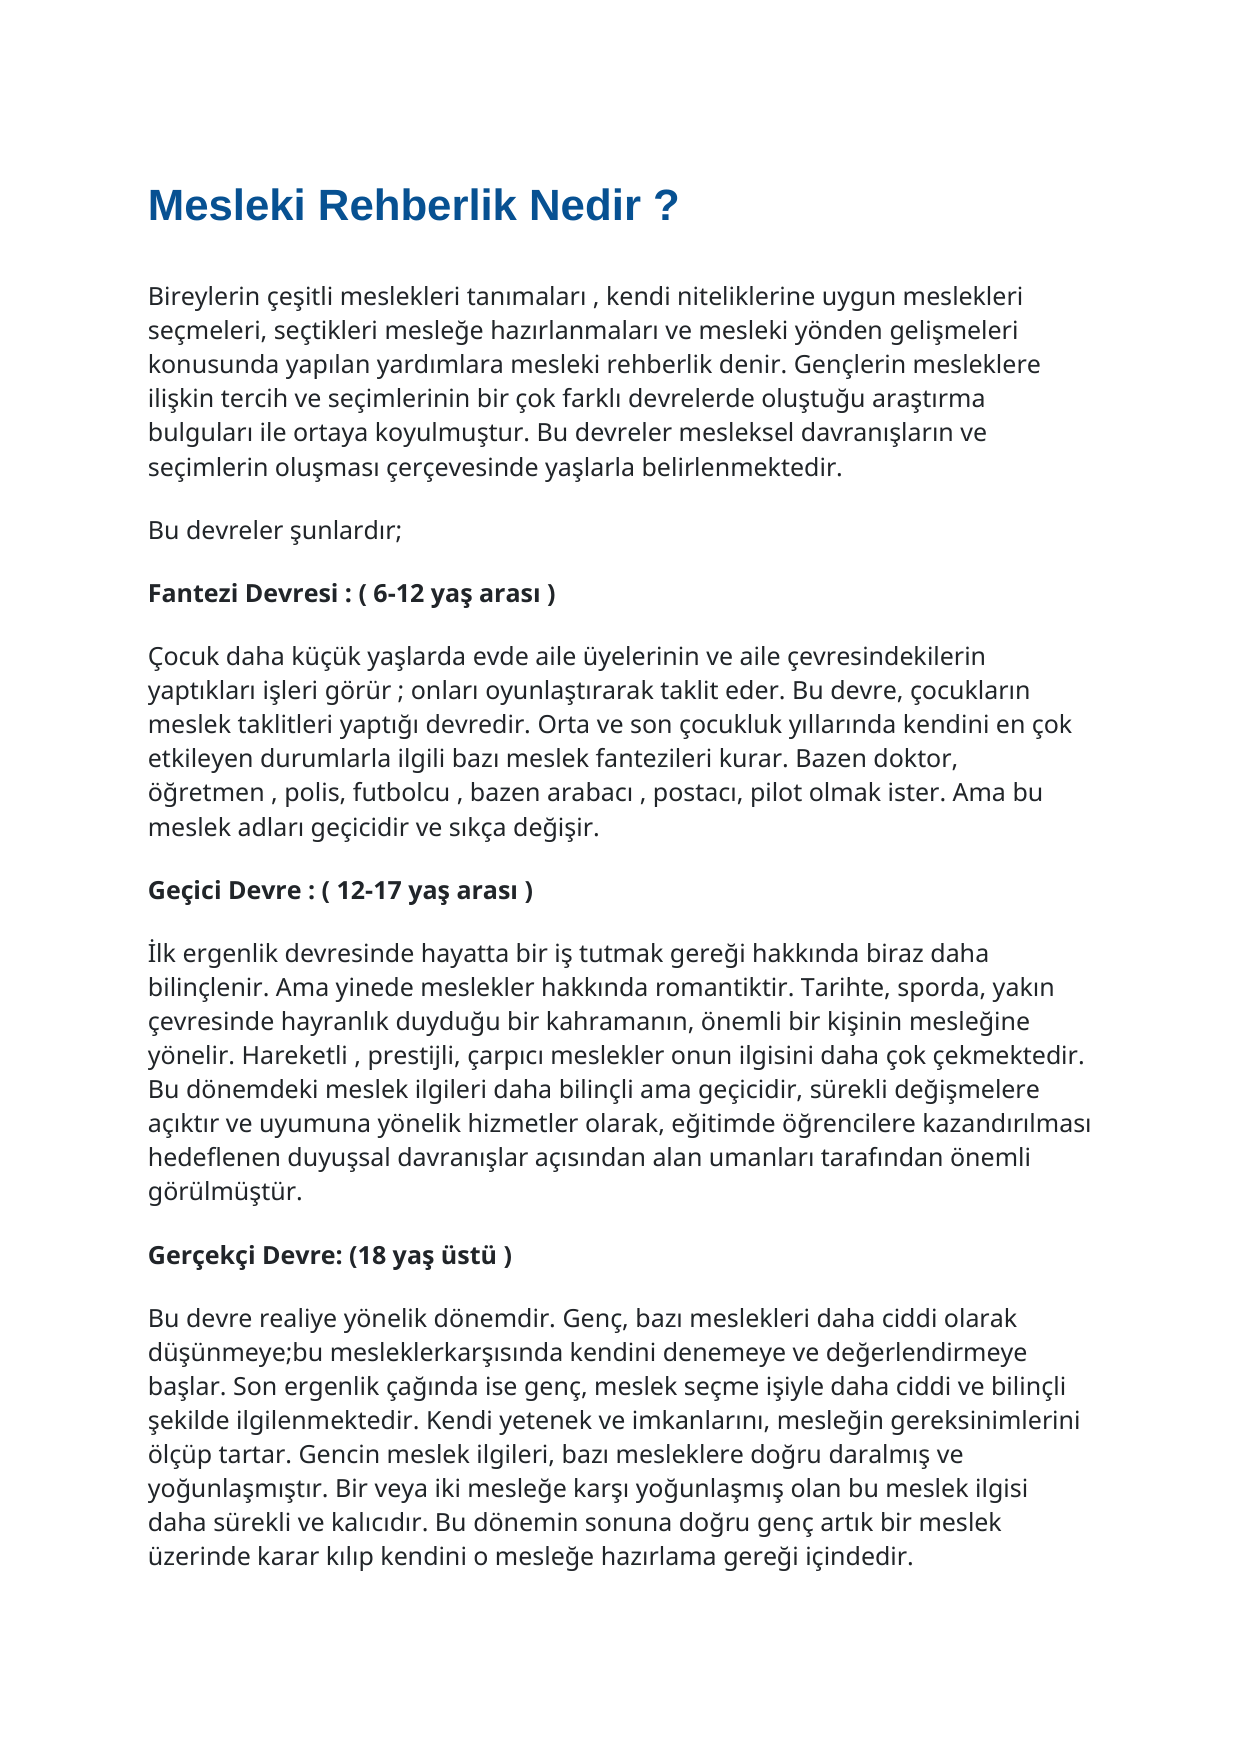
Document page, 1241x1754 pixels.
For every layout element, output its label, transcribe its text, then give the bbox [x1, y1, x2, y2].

text Gerçekçi Devre: (18 yaş üstü ) [148, 1237, 1093, 1271]
subtitle Mesleki Rehberlik Nedir ? [148, 179, 1093, 229]
text Çocuk daha küçük yaşlarda evde aile üyelerinin ve aile çevresindekilerin yaptıkları işleri görür ; onları oyunlaştırarak taklit eder. Bu devre, çocukların meslek taklitleri yaptığı devredir. Orta ve son çocukluk yıllarında kendini en çok etkileyen durumlarla ilgili bazı meslek fantezileri kurar. Bazen doktor, öğretmen , polis, futbolcu , bazen arabacı , postacı, pilot olmak ister. Ama bu meslek adları geçicidir ve sıkça değişir. [148, 639, 1093, 843]
text Fantezi Devresi : ( 6-12 yaş arası ) [148, 576, 1093, 610]
text İlk ergenlik devresinde hayatta bir iş tutmak gereği hakkında biraz daha bilinçlenir. Ama yinede meslekler hakkında romantiktir. Tarihte, sporda, yakın çevresinde hayranlık duyduğu bir kahramanın, önemli bir kişinin mesleğine yönelir. Hareketli , prestijli, çarpıcı meslekler onun ilgisini daha çok çekmektedir. Bu dönemdeki meslek ilgileri daha bilinçli ama geçicidir, sürekli değişmelere açıktır ve uyumuna yönelik hizmetler olarak, eğitimde öğrencilere kazandırılması hedeflenen duyuşsal davranışlar açısından alan umanları tarafından önemli görülmüştür. [148, 936, 1093, 1208]
text Bireylerin çeşitli meslekleri tanımaları , kendi niteliklerine uygun meslekleri seçmeleri, seçtikleri mesleğe hazırlanmaları ve mesleki yönden gelişmeleri konusunda yapılan yardımlara mesleki rehberlik denir. Gençlerin mesleklere ilişkin tercih ve seçimlerinin bir çok farklı devrelerde oluştuğu araştırma bulguları ile ortaya koyulmuştur. Bu devreler mesleksel davranışların ve seçimlerin oluşması çerçevesinde yaşlarla belirlenmektedir. [148, 245, 1093, 483]
text Bu devre realiye yönelik dönemdir. Genç, bazı meslekleri daha ciddi olarak düşünmeye;bu mesleklerkarşısında kendini denemeye ve değerlendirmeye başlar. Son ergenlik çağında ise genç, meslek seçme işiyle daha ciddi ve bilinçli şekilde ilgilenmektedir. Kendi yetenek ve imkanlarını, mesleğin gereksinimlerini ölçüp tartar. Gencin meslek ilgileri, bazı mesleklere doğru daralmış ve yoğunlaşmıştır. Bir veya iki mesleğe karşı yoğunlaşmış olan bu meslek ilgisi daha sürekli ve kalıcıdır. Bu dönemin sonuna doğru genç artık bir meslek üzerinde karar kılıp kendini o mesleğe hazırlama gereği içindedir. [148, 1301, 1093, 1573]
text Bu devreler şunlardır; [148, 512, 1093, 546]
text Geçici Devre : ( 12-17 yaş arası ) [148, 872, 1093, 906]
